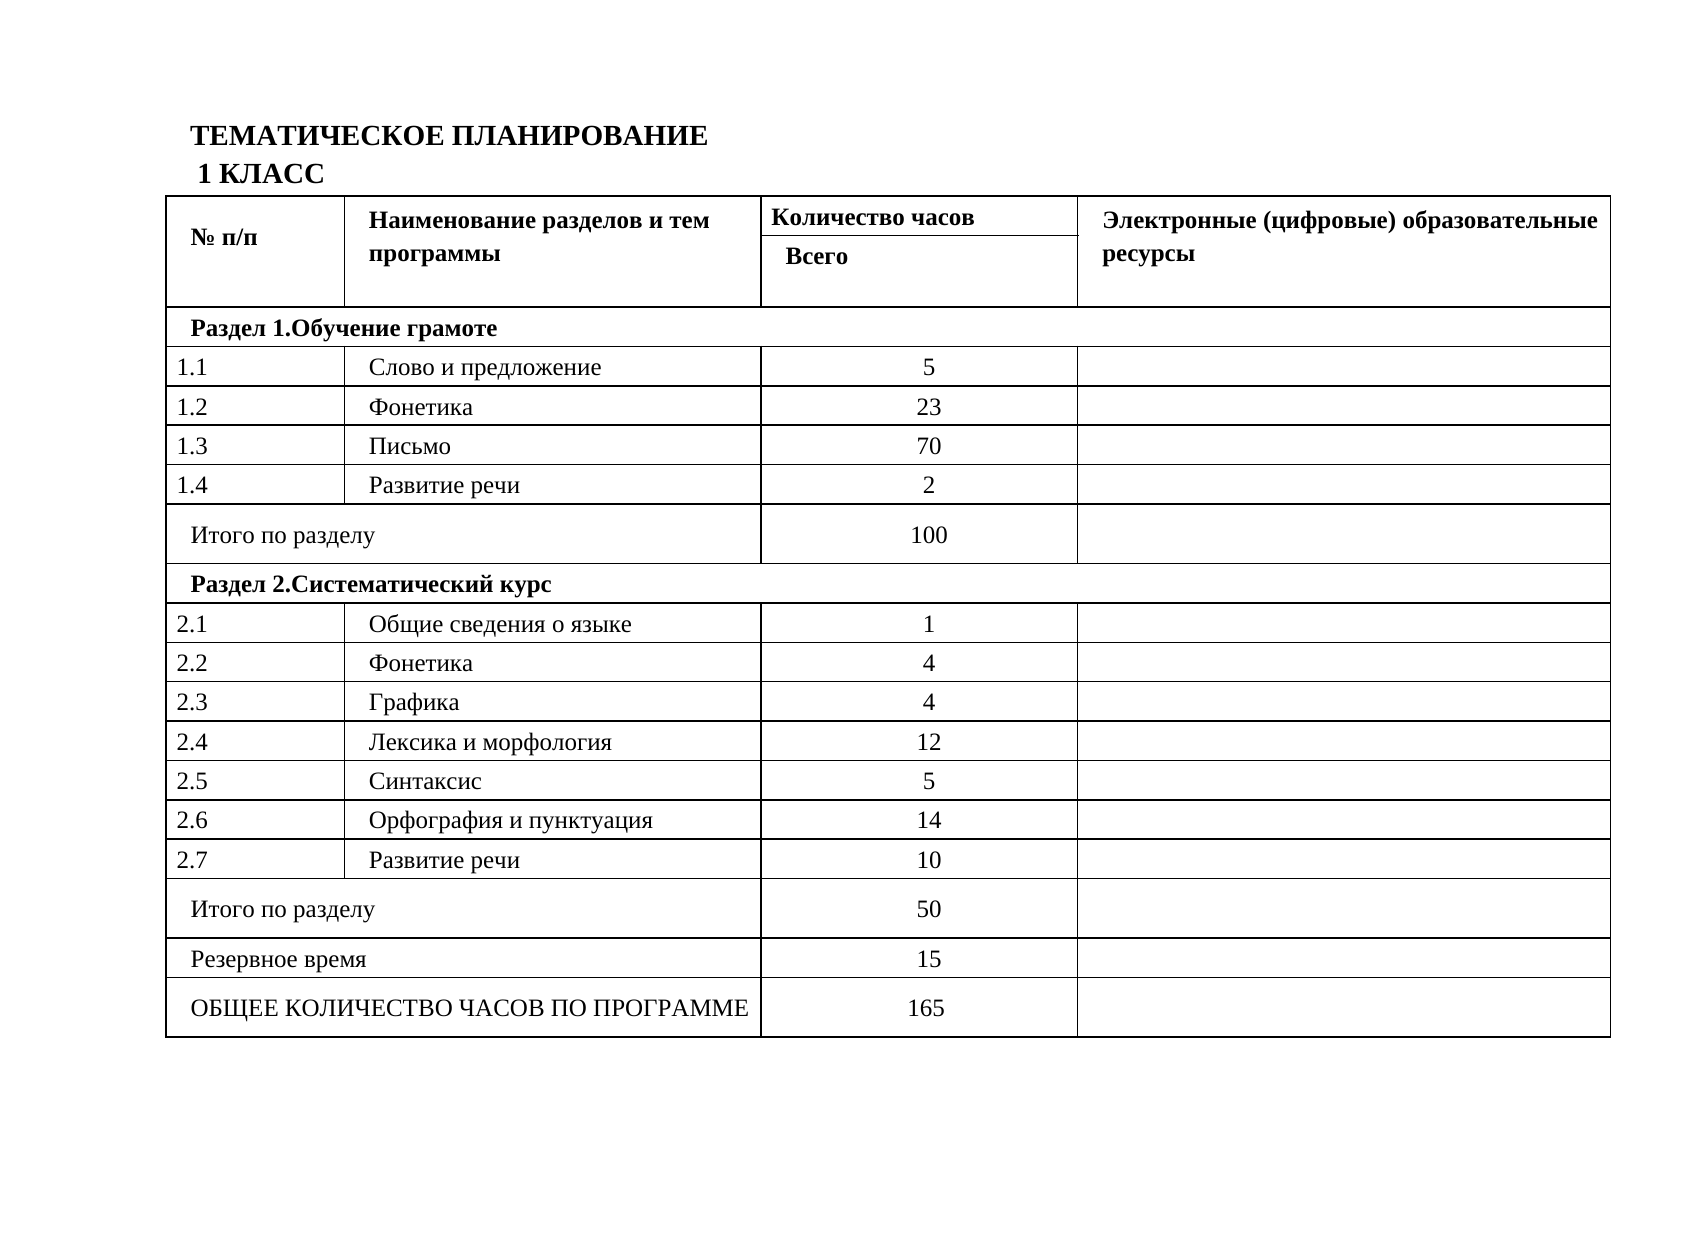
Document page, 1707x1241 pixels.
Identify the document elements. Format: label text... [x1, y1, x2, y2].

table_cell Раздел 2.Систематический курс [167, 564, 1610, 602]
table_cell 4 [762, 682, 1077, 720]
table_cell [1078, 761, 1610, 799]
table_cell [1078, 682, 1610, 720]
table_cell Письмо [345, 426, 760, 464]
table_header Количество часов [762, 197, 1077, 234]
table_cell 5 [762, 347, 1077, 385]
table_cell 2.7 [167, 840, 344, 878]
table_cell Итого по разделу [167, 879, 760, 937]
table_cell Лексика и морфология [345, 722, 760, 759]
table_cell 2.2 [167, 643, 344, 681]
table_cell 1 [762, 604, 1077, 641]
table_cell Фонетика [345, 387, 760, 424]
table_cell 23 [762, 387, 1077, 424]
table_cell [1078, 505, 1610, 563]
table_cell [1078, 604, 1610, 641]
table_cell [1078, 387, 1610, 424]
table_cell [1078, 879, 1610, 937]
table_cell 2.5 [167, 761, 344, 799]
table_cell 2.4 [167, 722, 344, 759]
table_cell [1078, 465, 1610, 503]
table_cell Синтаксис [345, 761, 760, 799]
table_cell 70 [762, 426, 1077, 464]
table_cell 2.6 [167, 801, 344, 838]
text ТЕМАТИЧЕСКОЕ ПЛАНИРОВАНИЕ [190, 118, 1618, 152]
table_cell 1.2 [167, 387, 344, 424]
table_cell 15 [762, 939, 1077, 976]
table_cell Итого по разделу [167, 505, 760, 563]
table_cell ОБЩЕЕ КОЛИЧЕСТВО ЧАСОВ ПО ПРОГРАММЕ [167, 978, 760, 1036]
table_cell 2 [762, 465, 1077, 503]
table_header Электронные (цифровые) образовательные ресурсы [1078, 197, 1610, 306]
table_cell 5 [762, 761, 1077, 799]
table_cell Развитие речи [345, 465, 760, 503]
table_cell [1078, 939, 1610, 976]
table_header № п/п [167, 197, 344, 306]
table_cell Раздел 1.Обучение грамоте [167, 308, 1610, 346]
table_cell 2.3 [167, 682, 344, 720]
table_cell 14 [762, 801, 1077, 838]
table_cell 2.1 [167, 604, 344, 641]
table_cell 1.1 [167, 347, 344, 385]
text 1 КЛАСС [190, 157, 1618, 190]
table_cell 1.3 [167, 426, 344, 464]
table_cell [1078, 978, 1610, 1036]
table_cell 1.4 [167, 465, 344, 503]
table_cell 4 [762, 643, 1077, 681]
table_cell [1078, 426, 1610, 464]
table_cell Орфография и пунктуация [345, 801, 760, 838]
table_cell [1078, 722, 1610, 759]
table_cell Фонетика [345, 643, 760, 681]
table_cell Всего [762, 236, 1077, 306]
table_cell 165 [762, 978, 1077, 1036]
table_cell [1078, 643, 1610, 681]
table_cell [1078, 801, 1610, 838]
table_cell [1078, 347, 1610, 385]
table_cell Общие сведения о языке [345, 604, 760, 641]
table_cell Слово и предложение [345, 347, 760, 385]
table_cell 12 [762, 722, 1077, 759]
table_cell 50 [762, 879, 1077, 937]
table_cell 100 [762, 505, 1077, 563]
table_cell 10 [762, 840, 1077, 878]
table_cell [1078, 840, 1610, 878]
table_cell Графика [345, 682, 760, 720]
table_cell Резервное время [167, 939, 760, 976]
table_header Наименование разделов и тем программы [345, 197, 760, 306]
table_cell Развитие речи [345, 840, 760, 878]
